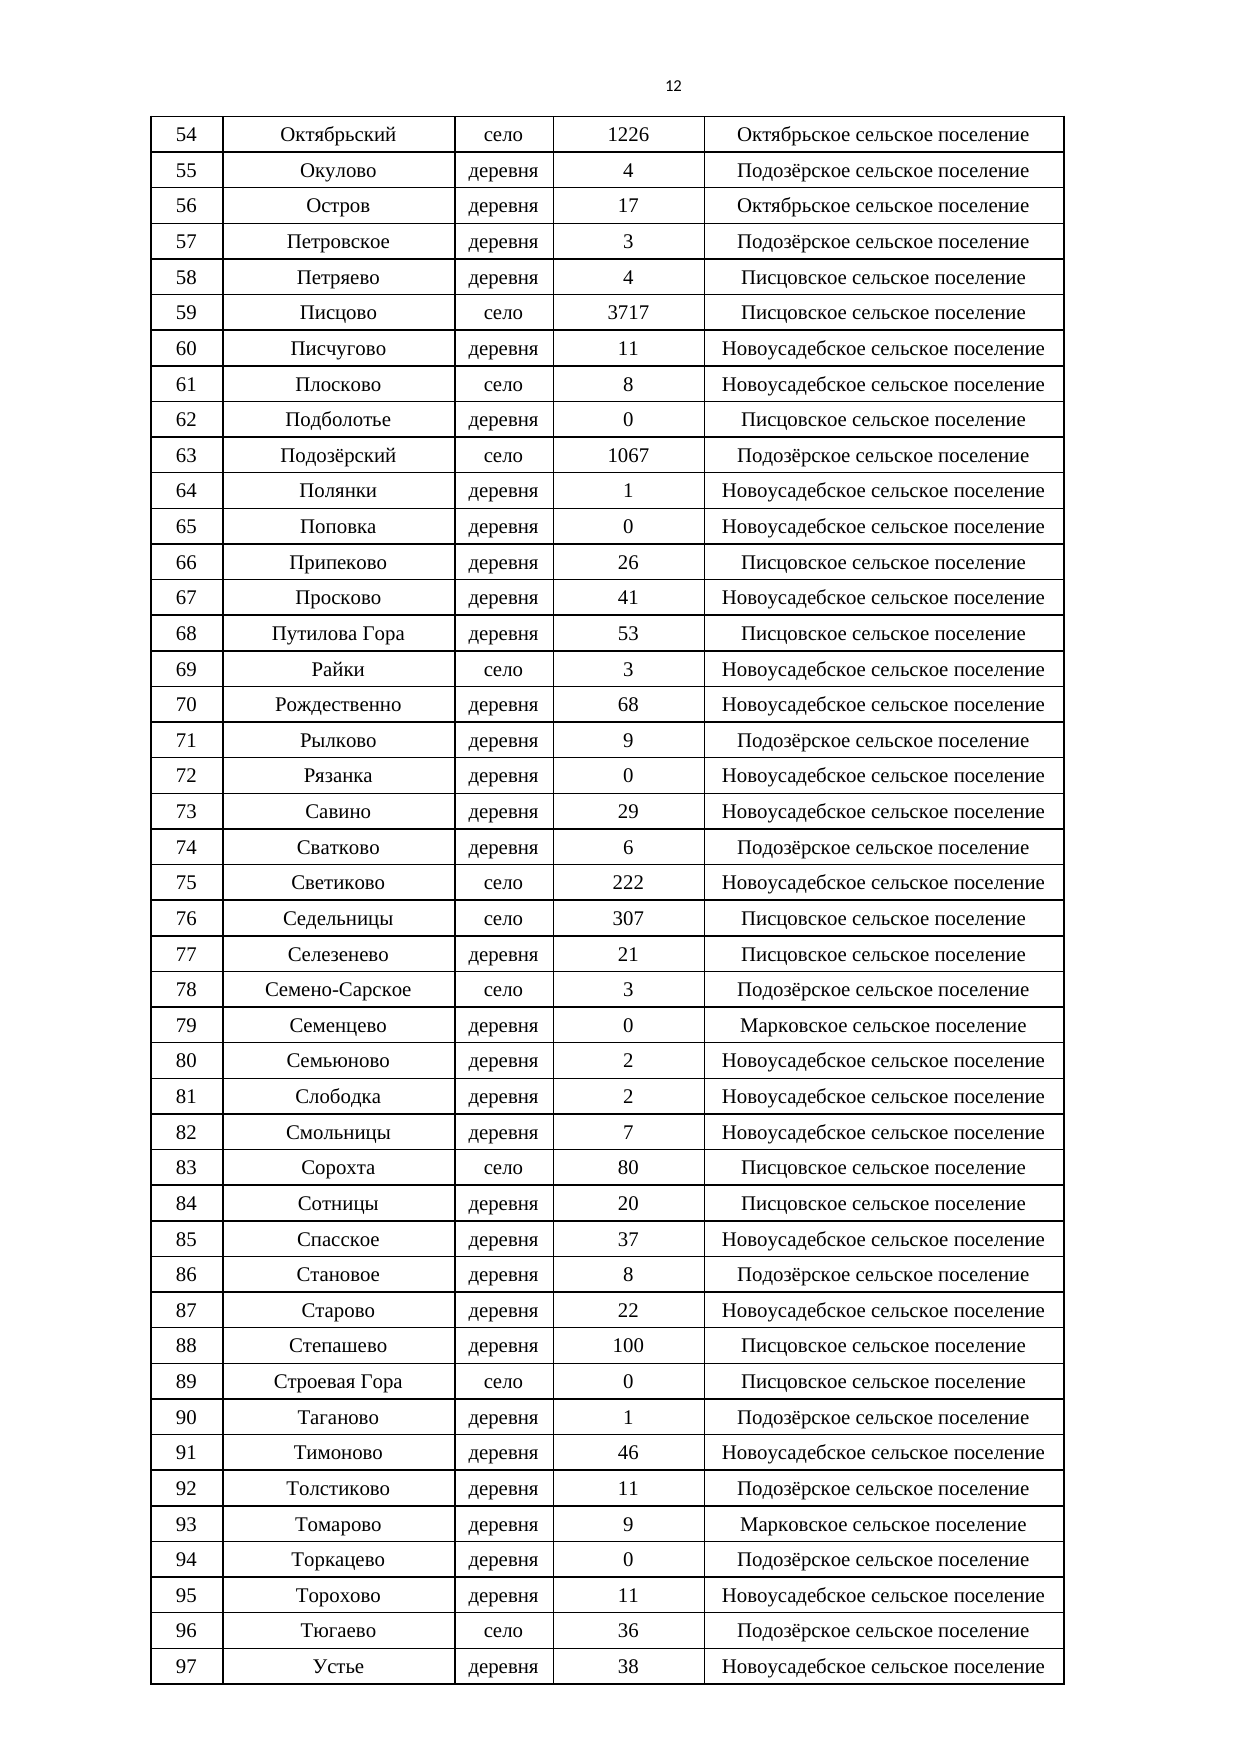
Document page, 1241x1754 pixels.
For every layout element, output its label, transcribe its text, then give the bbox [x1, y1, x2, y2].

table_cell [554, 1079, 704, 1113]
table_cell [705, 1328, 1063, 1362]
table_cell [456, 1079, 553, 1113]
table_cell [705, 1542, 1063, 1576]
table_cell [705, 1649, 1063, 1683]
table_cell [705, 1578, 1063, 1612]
table_cell Подболотье [224, 402, 454, 436]
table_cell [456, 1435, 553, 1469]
table_cell 72 [152, 758, 222, 792]
table_cell Октябрьский [224, 117, 454, 151]
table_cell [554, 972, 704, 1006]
table_cell 17 [554, 188, 704, 222]
table_cell 4 [554, 153, 704, 187]
table_cell 3 [554, 652, 704, 686]
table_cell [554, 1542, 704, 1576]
table_cell деревня [456, 331, 553, 365]
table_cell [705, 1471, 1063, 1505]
table_cell село [456, 901, 553, 935]
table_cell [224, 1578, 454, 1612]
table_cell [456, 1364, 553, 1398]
table_cell Рылково [224, 723, 454, 757]
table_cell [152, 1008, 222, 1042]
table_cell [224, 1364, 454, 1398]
table_cell деревня [456, 758, 553, 792]
table_cell Новоусадебское сельское поселение [705, 473, 1063, 507]
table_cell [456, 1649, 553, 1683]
table_cell 57 [152, 224, 222, 258]
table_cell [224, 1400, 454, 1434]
table_cell Рождественно [224, 687, 454, 721]
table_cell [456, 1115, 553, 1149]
table_cell 1067 [554, 438, 704, 472]
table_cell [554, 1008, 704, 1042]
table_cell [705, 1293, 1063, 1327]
table_cell Подозёрское сельское поселение [705, 224, 1063, 258]
table_cell Подозёрский [224, 438, 454, 472]
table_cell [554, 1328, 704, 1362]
table_cell 6 [554, 830, 704, 864]
table_cell Савино [224, 794, 454, 828]
table_cell деревня [456, 937, 553, 971]
table_cell Новоусадебское сельское поселение [705, 758, 1063, 792]
table_cell 67 [152, 580, 222, 614]
table_cell Писцовское сельское поселение [705, 545, 1063, 579]
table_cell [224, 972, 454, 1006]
table_cell Новоусадебское сельское поселение [705, 331, 1063, 365]
table_cell Остров [224, 188, 454, 222]
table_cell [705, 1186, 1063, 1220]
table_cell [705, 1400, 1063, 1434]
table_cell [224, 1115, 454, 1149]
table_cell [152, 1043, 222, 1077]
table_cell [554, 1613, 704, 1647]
table_cell 1226 [554, 117, 704, 151]
table_cell Писцовское сельское поселение [705, 295, 1063, 329]
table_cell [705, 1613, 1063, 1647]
table_cell Полянки [224, 473, 454, 507]
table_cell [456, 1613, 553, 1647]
table_cell село [456, 367, 553, 401]
table_cell деревня [456, 153, 553, 187]
table_cell Новоусадебское сельское поселение [705, 580, 1063, 614]
table_cell деревня [456, 402, 553, 436]
table_cell Путилова Гора [224, 616, 454, 650]
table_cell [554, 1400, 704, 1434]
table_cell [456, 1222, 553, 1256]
table_cell 0 [554, 758, 704, 792]
table_cell 56 [152, 188, 222, 222]
table_cell 70 [152, 687, 222, 721]
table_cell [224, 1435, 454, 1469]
table_cell деревня [456, 687, 553, 721]
table_cell Сватково [224, 830, 454, 864]
table_cell 21 [554, 937, 704, 971]
table_cell 71 [152, 723, 222, 757]
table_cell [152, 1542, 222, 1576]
table_cell 58 [152, 260, 222, 294]
table_cell Новоусадебское сельское поселение [705, 865, 1063, 899]
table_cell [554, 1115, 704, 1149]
table_cell деревня [456, 794, 553, 828]
table_cell 64 [152, 473, 222, 507]
table_cell 78 [152, 972, 222, 1006]
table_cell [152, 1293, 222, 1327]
table_cell деревня [456, 616, 553, 650]
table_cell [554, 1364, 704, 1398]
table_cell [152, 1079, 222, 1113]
table_cell деревня [456, 473, 553, 507]
table_cell Писцовское сельское поселение [705, 260, 1063, 294]
table_cell 74 [152, 830, 222, 864]
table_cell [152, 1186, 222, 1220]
table_cell деревня [456, 224, 553, 258]
table_cell деревня [456, 580, 553, 614]
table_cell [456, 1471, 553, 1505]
table_cell Октябрьское сельское поселение [705, 117, 1063, 151]
table_cell Припеково [224, 545, 454, 579]
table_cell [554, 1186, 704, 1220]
table_cell Октябрьское сельское поселение [705, 188, 1063, 222]
table_cell Новоусадебское сельское поселение [705, 794, 1063, 828]
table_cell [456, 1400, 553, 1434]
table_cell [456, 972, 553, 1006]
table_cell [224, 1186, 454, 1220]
table_cell Новоусадебское сельское поселение [705, 652, 1063, 686]
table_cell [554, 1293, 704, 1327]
table_cell 53 [554, 616, 704, 650]
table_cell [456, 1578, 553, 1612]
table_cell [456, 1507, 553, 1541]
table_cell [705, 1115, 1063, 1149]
table_cell Новоусадебское сельское поселение [705, 367, 1063, 401]
table_cell Писцовское сельское поселение [705, 402, 1063, 436]
table_cell 69 [152, 652, 222, 686]
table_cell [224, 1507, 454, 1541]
table_cell 73 [152, 794, 222, 828]
table_cell 75 [152, 865, 222, 899]
table_cell 61 [152, 367, 222, 401]
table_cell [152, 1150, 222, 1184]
table_cell 8 [554, 367, 704, 401]
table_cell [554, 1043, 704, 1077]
table_cell Светиково [224, 865, 454, 899]
table_cell Подозёрское сельское поселение [705, 153, 1063, 187]
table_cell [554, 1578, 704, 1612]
table_cell 1 [554, 473, 704, 507]
table_cell деревня [456, 545, 553, 579]
table_cell Петряево [224, 260, 454, 294]
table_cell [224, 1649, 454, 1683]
table_cell Райки [224, 652, 454, 686]
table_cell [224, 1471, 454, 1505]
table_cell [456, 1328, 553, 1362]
table_cell 11 [554, 331, 704, 365]
table_cell 3717 [554, 295, 704, 329]
table_cell село [456, 117, 553, 151]
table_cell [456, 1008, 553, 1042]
table_cell 307 [554, 901, 704, 935]
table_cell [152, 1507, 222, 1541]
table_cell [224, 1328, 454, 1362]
table_cell 66 [152, 545, 222, 579]
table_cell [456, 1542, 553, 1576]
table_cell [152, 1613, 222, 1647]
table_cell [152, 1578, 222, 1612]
table_cell 29 [554, 794, 704, 828]
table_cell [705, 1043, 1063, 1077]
table_cell село [456, 865, 553, 899]
table_cell 4 [554, 260, 704, 294]
table_cell село [456, 438, 553, 472]
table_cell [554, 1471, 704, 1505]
table_cell деревня [456, 509, 553, 543]
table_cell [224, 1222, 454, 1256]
table_cell Плосково [224, 367, 454, 401]
table_cell 54 [152, 117, 222, 151]
table_cell Селезенево [224, 937, 454, 971]
table_cell Писцовское сельское поселение [705, 901, 1063, 935]
table_cell 0 [554, 402, 704, 436]
table_cell Новоусадебское сельское поселение [705, 687, 1063, 721]
table_cell Поповка [224, 509, 454, 543]
table_cell Подозёрское сельское поселение [705, 723, 1063, 757]
table_cell Петровское [224, 224, 454, 258]
table_cell 3 [554, 224, 704, 258]
table_cell Писцовское сельское поселение [705, 616, 1063, 650]
table_cell 76 [152, 901, 222, 935]
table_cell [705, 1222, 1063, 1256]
table_cell Новоусадебское сельское поселение [705, 509, 1063, 543]
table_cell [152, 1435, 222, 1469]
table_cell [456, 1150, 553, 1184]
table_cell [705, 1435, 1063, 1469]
table_cell деревня [456, 188, 553, 222]
table_cell деревня [456, 723, 553, 757]
table_cell 9 [554, 723, 704, 757]
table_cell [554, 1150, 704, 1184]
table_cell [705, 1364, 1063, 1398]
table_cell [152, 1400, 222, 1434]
table_cell Окулово [224, 153, 454, 187]
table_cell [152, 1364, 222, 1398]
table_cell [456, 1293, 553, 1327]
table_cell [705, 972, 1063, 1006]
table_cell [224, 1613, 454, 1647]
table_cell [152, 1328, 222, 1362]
table_cell Просково [224, 580, 454, 614]
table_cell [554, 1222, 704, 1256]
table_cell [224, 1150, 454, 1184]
table_cell Писцовское сельское поселение [705, 937, 1063, 971]
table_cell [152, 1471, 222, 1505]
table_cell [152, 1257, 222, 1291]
table_cell село [456, 295, 553, 329]
table_cell село [456, 652, 553, 686]
table_cell 63 [152, 438, 222, 472]
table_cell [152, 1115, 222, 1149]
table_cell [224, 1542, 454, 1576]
table_cell 68 [152, 616, 222, 650]
table_cell 41 [554, 580, 704, 614]
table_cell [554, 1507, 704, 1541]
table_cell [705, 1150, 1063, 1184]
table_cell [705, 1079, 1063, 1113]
table_cell 62 [152, 402, 222, 436]
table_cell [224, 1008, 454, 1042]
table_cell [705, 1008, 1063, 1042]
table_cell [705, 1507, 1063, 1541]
table_cell деревня [456, 260, 553, 294]
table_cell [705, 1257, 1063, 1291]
table_cell 60 [152, 331, 222, 365]
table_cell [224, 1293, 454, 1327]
table_cell 222 [554, 865, 704, 899]
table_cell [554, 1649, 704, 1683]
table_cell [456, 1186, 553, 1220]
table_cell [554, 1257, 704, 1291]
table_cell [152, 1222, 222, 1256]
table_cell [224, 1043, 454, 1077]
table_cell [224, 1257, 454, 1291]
table_cell Писцово [224, 295, 454, 329]
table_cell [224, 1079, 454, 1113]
table_cell 0 [554, 509, 704, 543]
table_cell 59 [152, 295, 222, 329]
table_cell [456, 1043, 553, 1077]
table_cell 65 [152, 509, 222, 543]
table_cell деревня [456, 830, 553, 864]
table_cell Подозёрское сельское поселение [705, 438, 1063, 472]
table_cell 68 [554, 687, 704, 721]
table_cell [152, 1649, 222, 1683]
table_cell Писчугово [224, 331, 454, 365]
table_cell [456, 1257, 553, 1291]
table_cell 55 [152, 153, 222, 187]
table_cell Рязанка [224, 758, 454, 792]
table_cell Подозёрское сельское поселение [705, 830, 1063, 864]
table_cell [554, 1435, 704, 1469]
table_cell Седельницы [224, 901, 454, 935]
table_cell 26 [554, 545, 704, 579]
table_cell 77 [152, 937, 222, 971]
